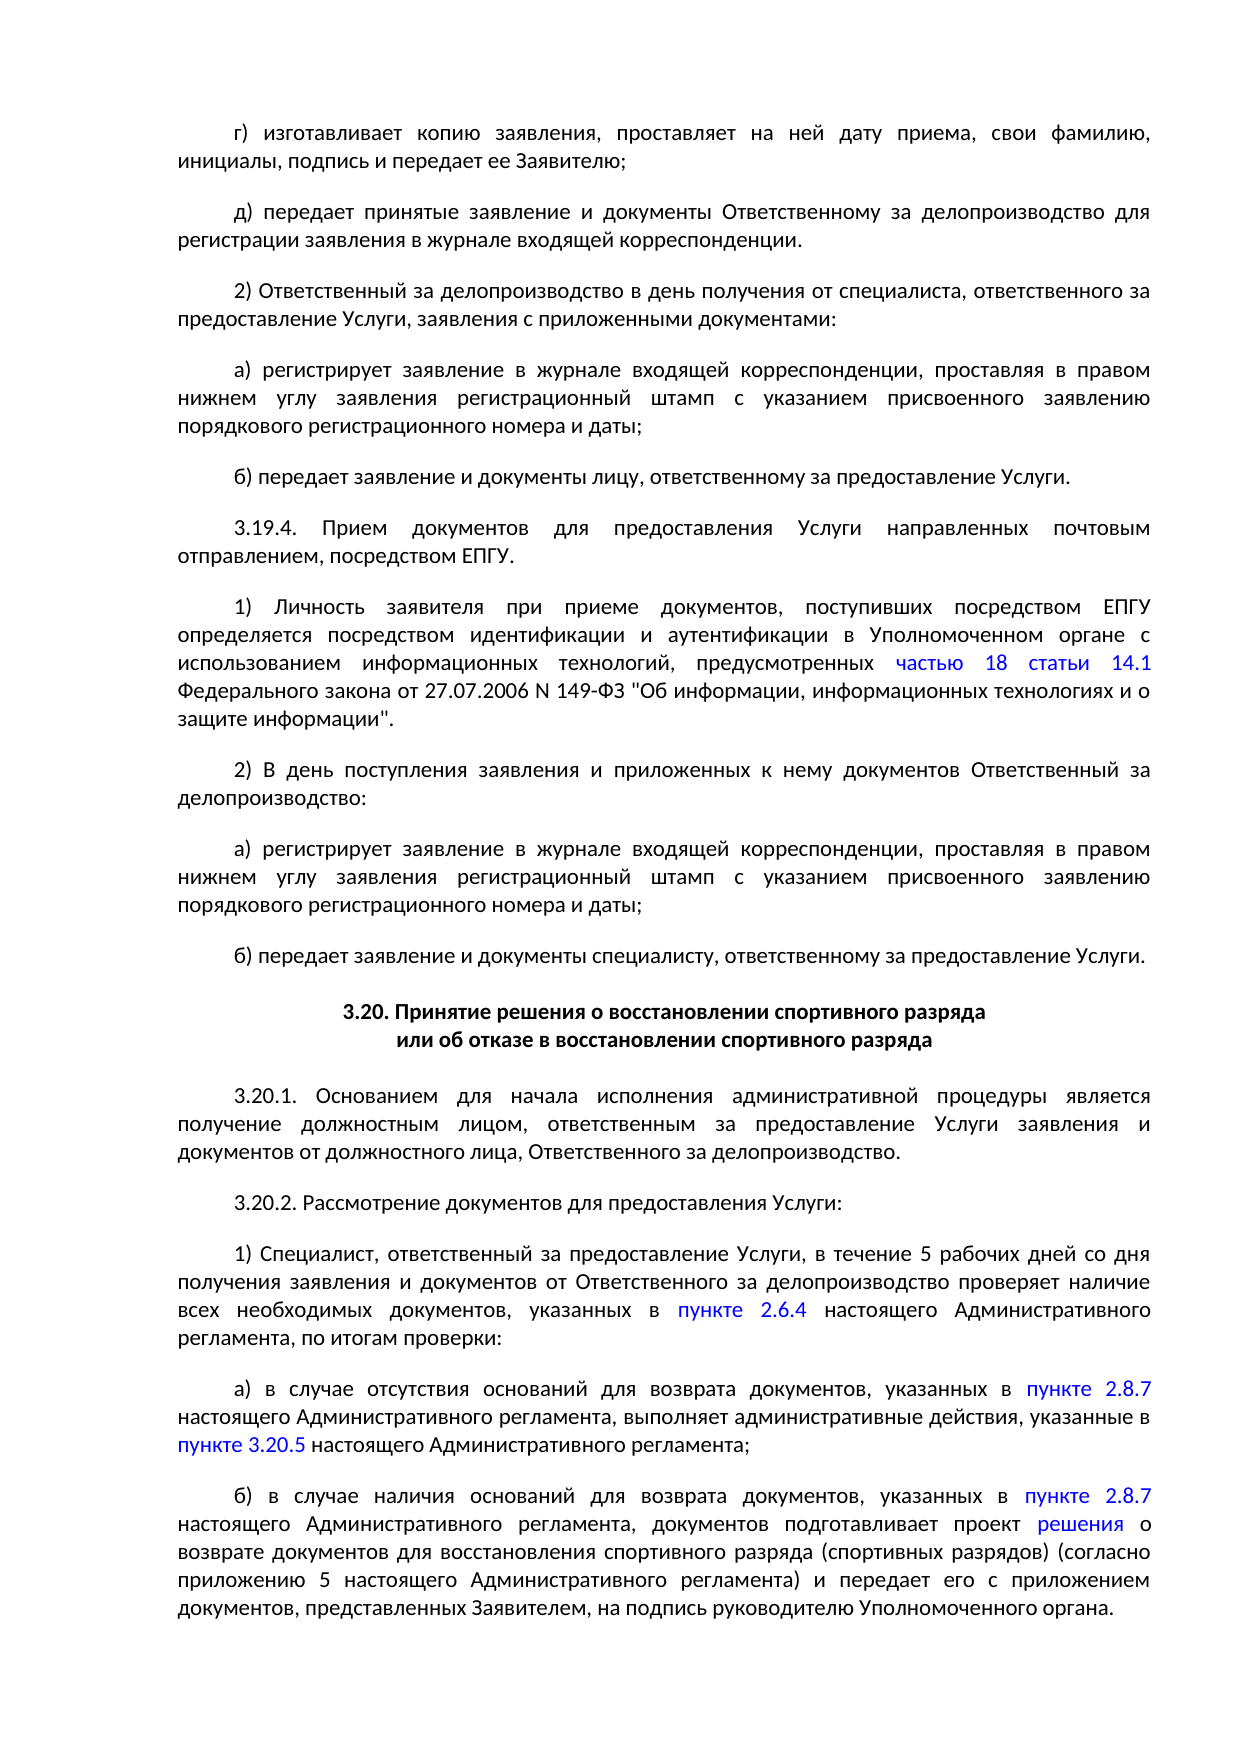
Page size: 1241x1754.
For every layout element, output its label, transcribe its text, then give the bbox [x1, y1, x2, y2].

text а) регистрирует заявление в журнале входящей корреспонденции, проставляя в правом нижнем углу заявления регистрационный штамп с указанием присвоенного заявлению порядкового регистрационного номера и даты; [177, 355, 1152, 439]
text б) передает заявление и документы лицу, ответственному за предоставление Услуги. [177, 462, 1152, 490]
text 3.20.1. Основанием для начала исполнения административной процедуры является получение должностным лицом, ответственным за предоставление Услуги заявления и документов от должностного лица, Ответственного за делопроизводство. [177, 1081, 1152, 1165]
text б) передает заявление и документы специалисту, ответственному за предоставление Услуги. [177, 941, 1152, 969]
text а) в случае отсутствия оснований для возврата документов, указанных в пункте 2.8.7 настоящего Административного регламента, выполняет административные действия, указанные в пункте 3.20.5 настоящего Административного регламента; [177, 1374, 1152, 1458]
text б) в случае наличия оснований для возврата документов, указанных в пункте 2.8.7 настоящего Административного регламента, документов подготавливает проект решения о возврате документов для восстановления спортивного разряда (спортивных разрядов) (согласно приложению 5 настоящего Административного регламента) и передает его с приложением документов, представленных Заявителем, на подпись руководителю Уполномоченного органа. [177, 1481, 1152, 1621]
title 3.20. Принятие решения о восстановлении спортивного разряда [177, 997, 1152, 1025]
text д) передает принятые заявление и документы Ответственному за делопроизводство для регистрации заявления в журнале входящей корреспонденции. [177, 197, 1152, 253]
text г) изготавливает копию заявления, проставляет на ней дату приема, свои фамилию, инициалы, подпись и передает ее Заявителю; [177, 118, 1152, 174]
text 3.20.2. Рассмотрение документов для предоставления Услуги: [177, 1188, 1152, 1216]
text 1) Личность заявителя при приеме документов, поступивших посредством ЕПГУ определяется посредством идентификации и аутентификации в Уполномоченном органе с использованием информационных технологий, предусмотренных частью 18 статьи 14.1 Федерального закона от 27.07.2006 N 149-ФЗ "Об информации, информационных технологиях и о защите информации". [177, 592, 1152, 732]
text 2) Ответственный за делопроизводство в день получения от специалиста, ответственного за предоставление Услуги, заявления с приложенными документами: [177, 276, 1152, 332]
text 3.19.4. Прием документов для предоставления Услуги направленных почтовым отправлением, посредством ЕПГУ. [177, 513, 1152, 569]
text а) регистрирует заявление в журнале входящей корреспонденции, проставляя в правом нижнем углу заявления регистрационный штамп с указанием присвоенного заявлению порядкового регистрационного номера и даты; [177, 834, 1152, 918]
text 1) Специалист, ответственный за предоставление Услуги, в течение 5 рабочих дней со дня получения заявления и документов от Ответственного за делопроизводство проверяет наличие всех необходимых документов, указанных в пункте 2.6.4 настоящего Административного регламента, по итогам проверки: [177, 1239, 1152, 1351]
text 2) В день поступления заявления и приложенных к нему документов Ответственный за делопроизводство: [177, 755, 1152, 811]
title или об отказе в восстановлении спортивного разряда [177, 1025, 1152, 1053]
